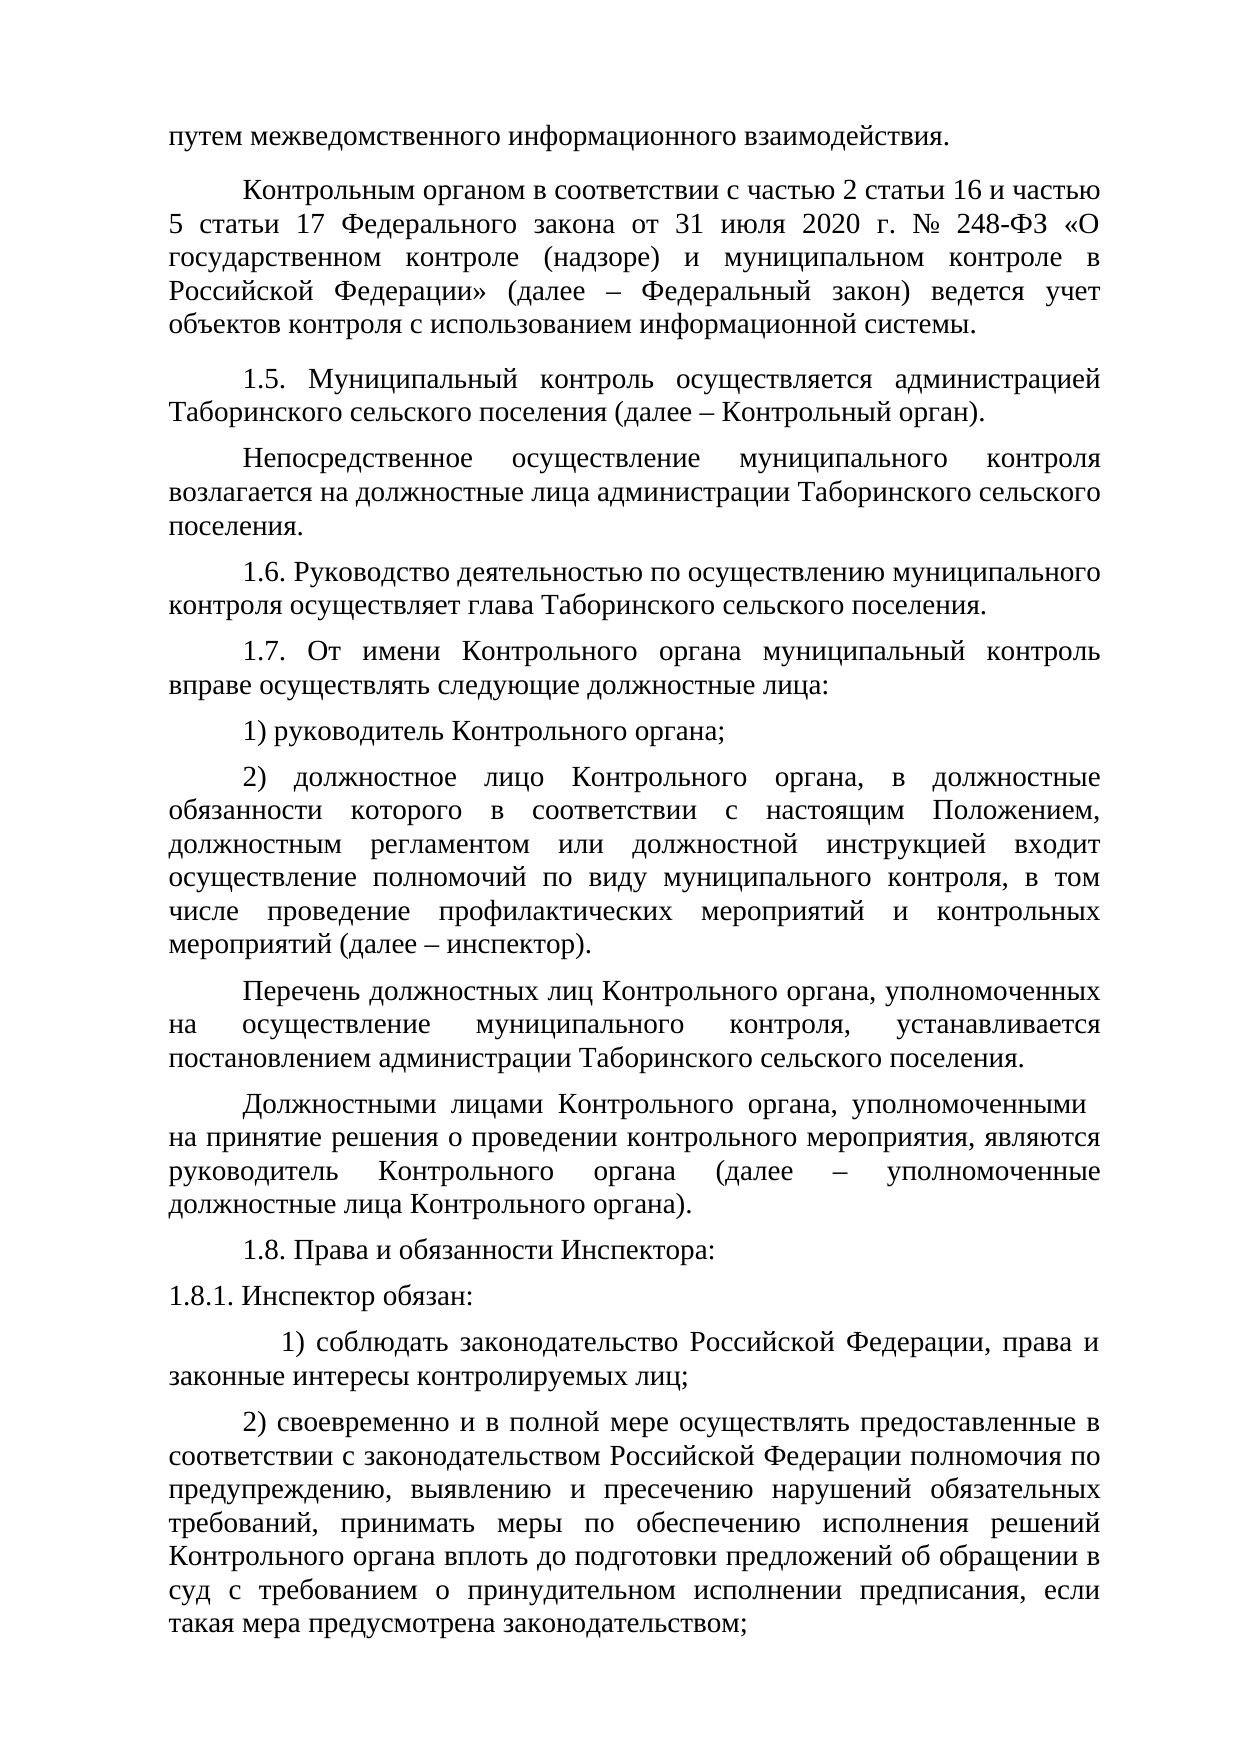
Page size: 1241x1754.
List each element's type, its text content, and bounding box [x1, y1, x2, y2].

text 1.8. Права и обязанности Инспектора: [168, 1232, 1101, 1266]
list Непосредственное осуществление муниципального контроля возлагается на должностные лица администрации Таборинского сельского поселения. [168, 441, 1101, 541]
text 1.7. От имени Контрольного органа муниципальный контроль вправе осуществлять следующие должностные лица: [168, 633, 1101, 700]
text 2) своевременно и в полной мере осуществлять предоставленные в соответствии с законодательством Российской Федерации полномочия по предупреждению, выявлению и пресечению нарушений обязательных требований, принимать меры по обеспечению исполнения решений Контрольного органа вплоть до подготовки предложений об обращении в суд с требованием о принудительном исполнении предписания, если такая мера предусмотрена законодательством; [168, 1404, 1101, 1639]
text Перечень должностных лиц Контрольного органа, уполномоченных на осуществление муниципального контроля, устанавливается постановлением администрации Таборинского сельского поселения. [168, 973, 1101, 1073]
list 1.6. Руководство деятельностью по осуществлению муниципального контроля осуществляет глава Таборинского сельского поселения. [168, 554, 1101, 621]
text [168, 118, 1101, 152]
text Контрольным органом в соответствии с частью 2 статьи 16 и частью 5 статьи 17 Федерального закона от 31 июля 2020 г. № 248-ФЗ «О государственном контроле (надзоре) и муниципальном контроле в Российской Федерации» (далее – Федеральный закон) ведется учет объектов контроля с использованием информационной системы. [168, 172, 1101, 340]
list 1.8.1. Инспектор обязан: [168, 1278, 1101, 1312]
list 1) соблюдать законодательство Российской Федерации, права и законные интересы контролируемых лиц; [168, 1324, 1101, 1392]
text 1.5. Муниципальный контроль осуществляется администрацией Таборинского сельского поселения (далее – Контрольный орган). [168, 361, 1101, 428]
text Должностными лицами Контрольного органа, уполномоченными на принятие решения о проведении контрольного мероприятия, являются руководитель Контрольного органа (далее – уполномоченные должностные лица Контрольного органа). [168, 1086, 1101, 1220]
text 1) руководитель Контрольного органа; [168, 713, 1101, 746]
text 2) должностное лицо Контрольного органа, в должностные обязанности которого в соответствии с настоящим Положением, должностным регламентом или должностной инструкцией входит осуществление полномочий по виду муниципального контроля, в том числе проведение профилактических мероприятий и контрольных мероприятий (далее – инспектор). [168, 759, 1101, 960]
